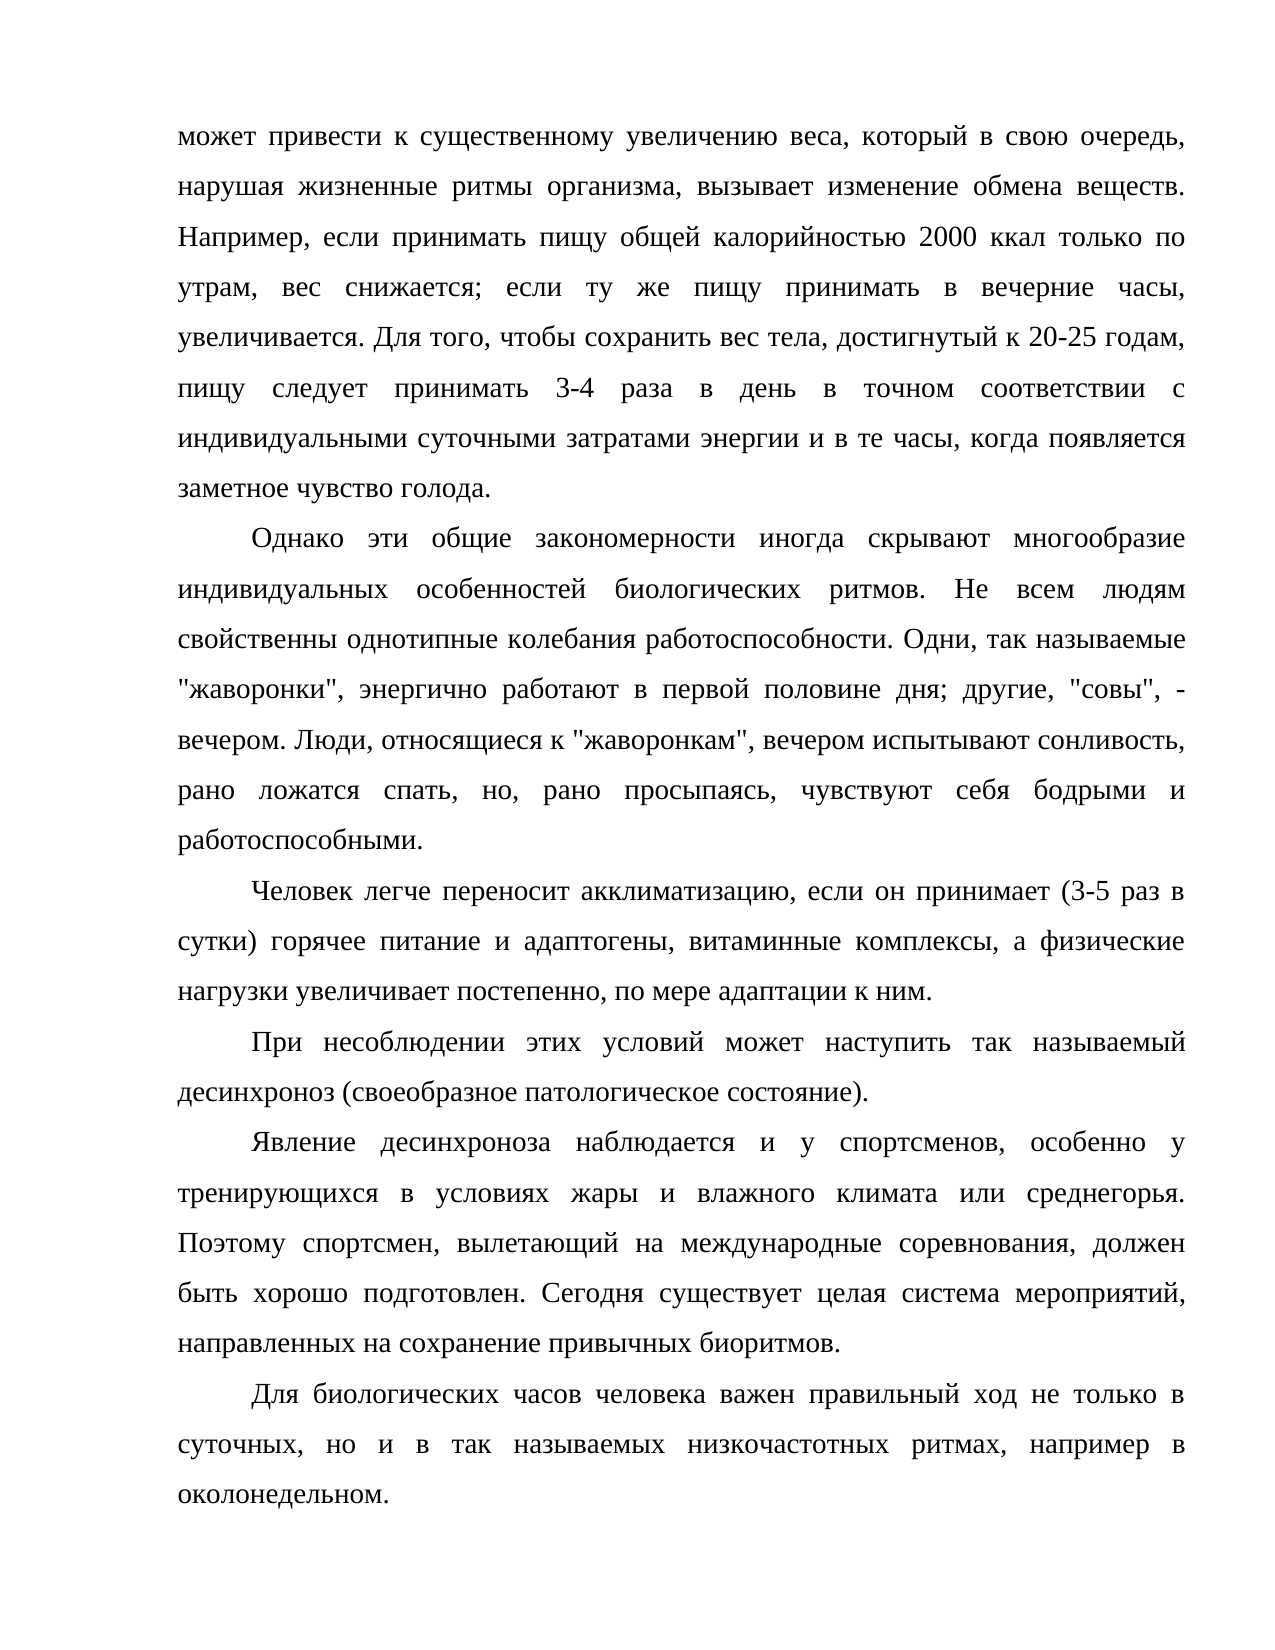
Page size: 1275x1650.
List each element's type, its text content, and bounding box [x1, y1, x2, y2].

text Явление десинхроноза наблюдается и у спортсменов, особенно у тренирующихся в условиях жары и влажного климата или среднегорья. Поэтому спортсмен, вылетающий на международные соревнования, должен быть хорошо подготовлен. Сегодня существует целая система мероприятий, направленных на сохранение привычных биоритмов. [177, 1124, 1186, 1359]
text Однако эти общие закономерности иногда скрывают многообразие индивидуальных особенностей биологических ритмов. Не всем людям свойственны однотипные колебания работоспособности. Одни, так называемые "жаворонки", энергично работают в первой половине дня; другие, "совы", - вечером. Люди, относящиеся к "жаворонкам", вечером испытывают сонливость, рано ложатся спать, но, рано просыпаясь, чувствуют себя бодрыми и работоспособными. [177, 521, 1186, 856]
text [177, 118, 1186, 504]
text Для биологических часов человека важен правильный ход не только в суточных, но и в так называемых низкочастотных ритмах, например в околонедельном. [177, 1376, 1186, 1510]
text При несоблюдении этих условий может наступить так называемый десинхроноз (своеобразное патологическое состояние). [177, 1024, 1186, 1108]
text Человек легче переносит акклиматизацию, если он принимает (3-5 раз в сутки) горячее питание и адаптогены, витаминные комплексы, а физические нагрузки увеличивает постепенно, по мере адаптации к ним. [177, 873, 1186, 1007]
